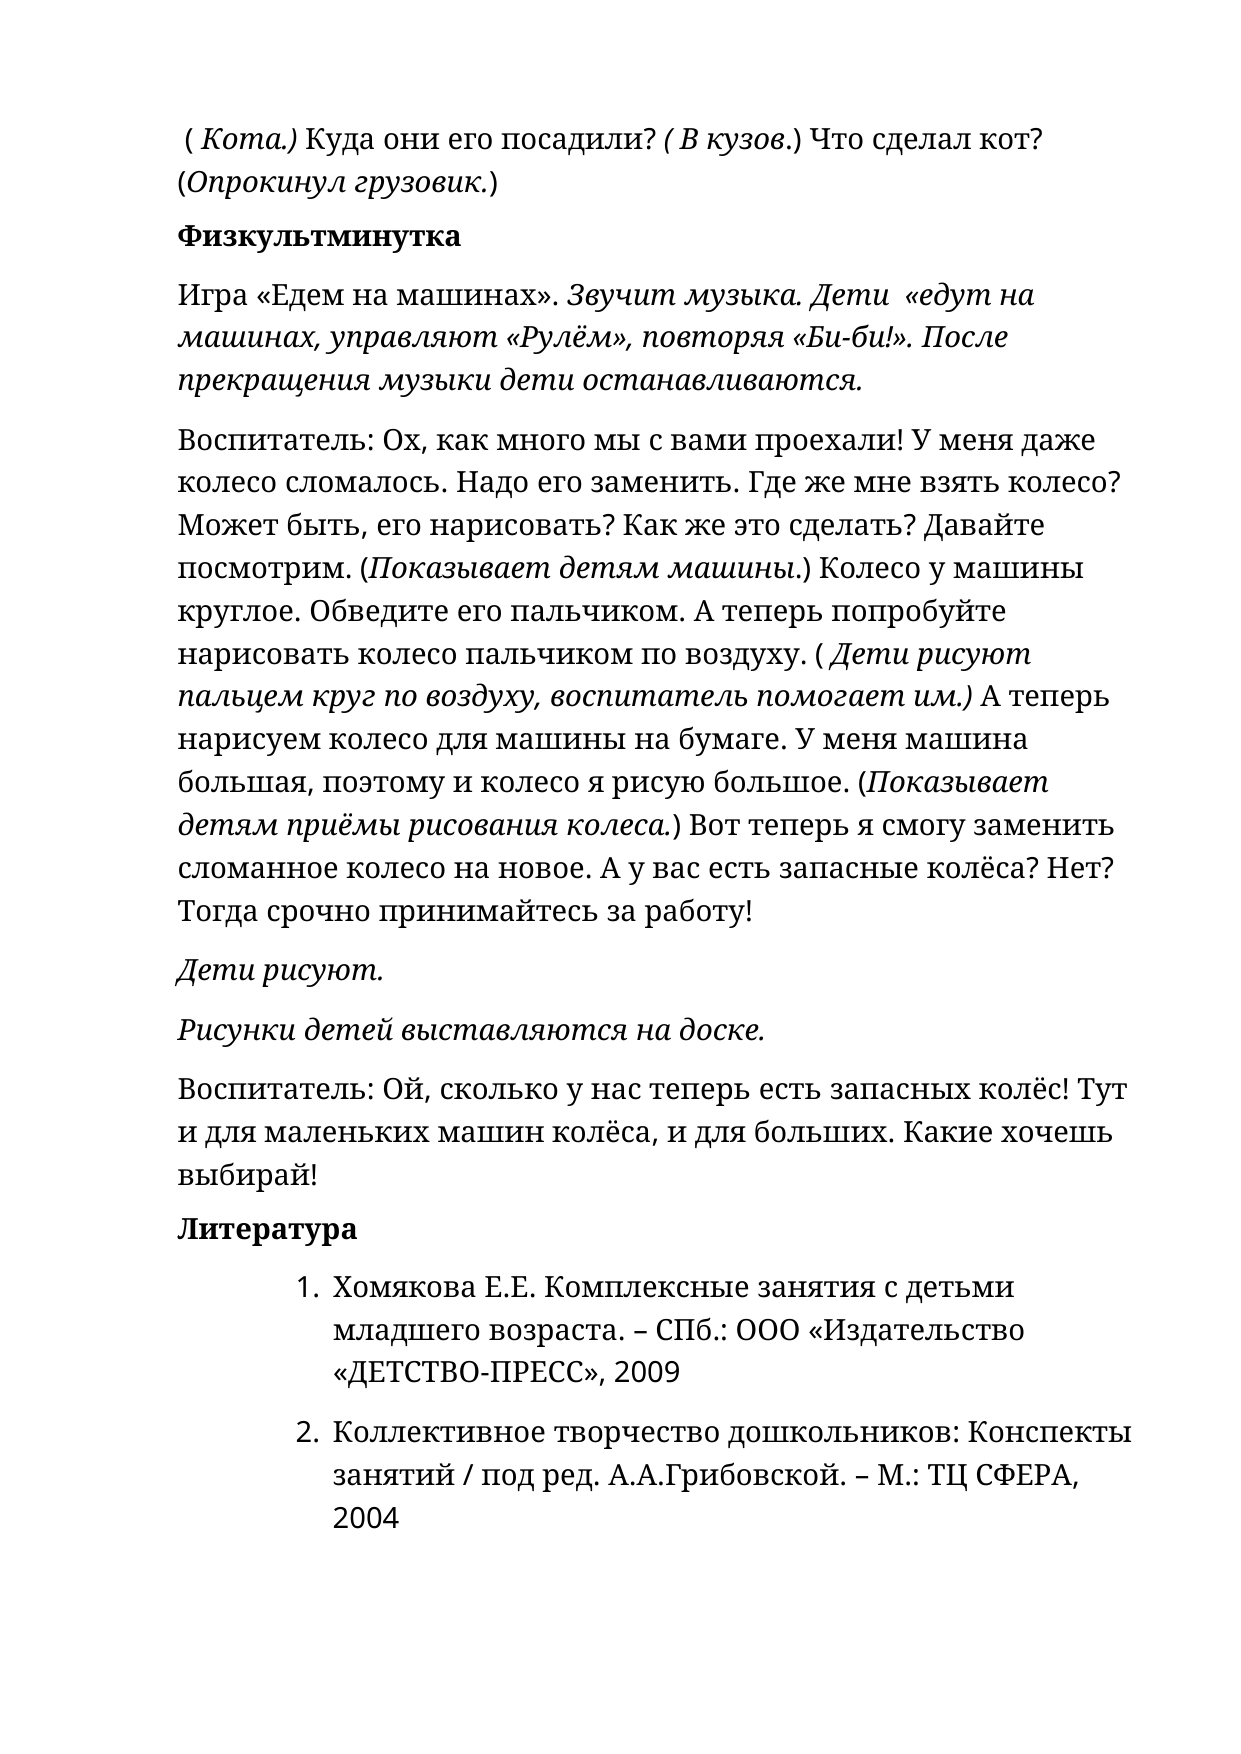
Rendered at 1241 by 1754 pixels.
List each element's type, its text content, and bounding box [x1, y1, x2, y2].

text ( Кота.) Куда они его посадили? ( В кузов.) Что сделал кот? (Опрокинул грузовик.) [177, 118, 1152, 201]
list Хомякова Е.Е. Комплексные занятия с детьми младшего возраста. – СПб.: ООО «Издательство «ДЕТСТВО-ПРЕСС», 2009 [295, 1266, 1152, 1391]
text Дети рисуют. [177, 949, 1152, 989]
text Физкультминутка [177, 220, 1152, 254]
text Рисунки детей выставляются на доске. [177, 1009, 1152, 1048]
text Литература [177, 1213, 1152, 1247]
text Воспитатель: Ох, как много мы с вами проехали! У меня даже колесо сломалось. Надо его заменить. Где же мне взять колесо? Может быть, его нарисовать? Как же это сделать? Давайте посмотрим. (Показывает детям машины.) Колесо у машины круглое. Обведите его пальчиком. А теперь попробуйте нарисовать колесо пальчиком по воздуху. ( Дети рисуют пальцем круг по воздуху, воспитатель помогает им.) А теперь нарисуем колесо для машины на бумаге. У меня машина большая, поэтому и колесо я рисую большое. (Показывает детям приёмы рисования колеса.) Вот теперь я смогу заменить сломанное колесо на новое. А у вас есть запасные колёса? Нет? Тогда срочно принимайтесь за работу! [177, 419, 1152, 929]
text Игра «Едем на машинах». Звучит музыка. Дети «едут на машинах, управляют «Рулём», повторяя «Би-би!». После прекращения музыки дети останавливаются. [177, 274, 1152, 399]
list Коллективное творчество дошкольников: Конспекты занятий / под ред. А.А.Грибовской. – М.: ТЦ СФЕРА, 2004 [295, 1411, 1152, 1537]
text Воспитатель: Ой, сколько у нас теперь есть запасных колёс! Тут и для маленьких машин колёса, и для больших. Какие хочешь выбирай! [177, 1068, 1152, 1193]
